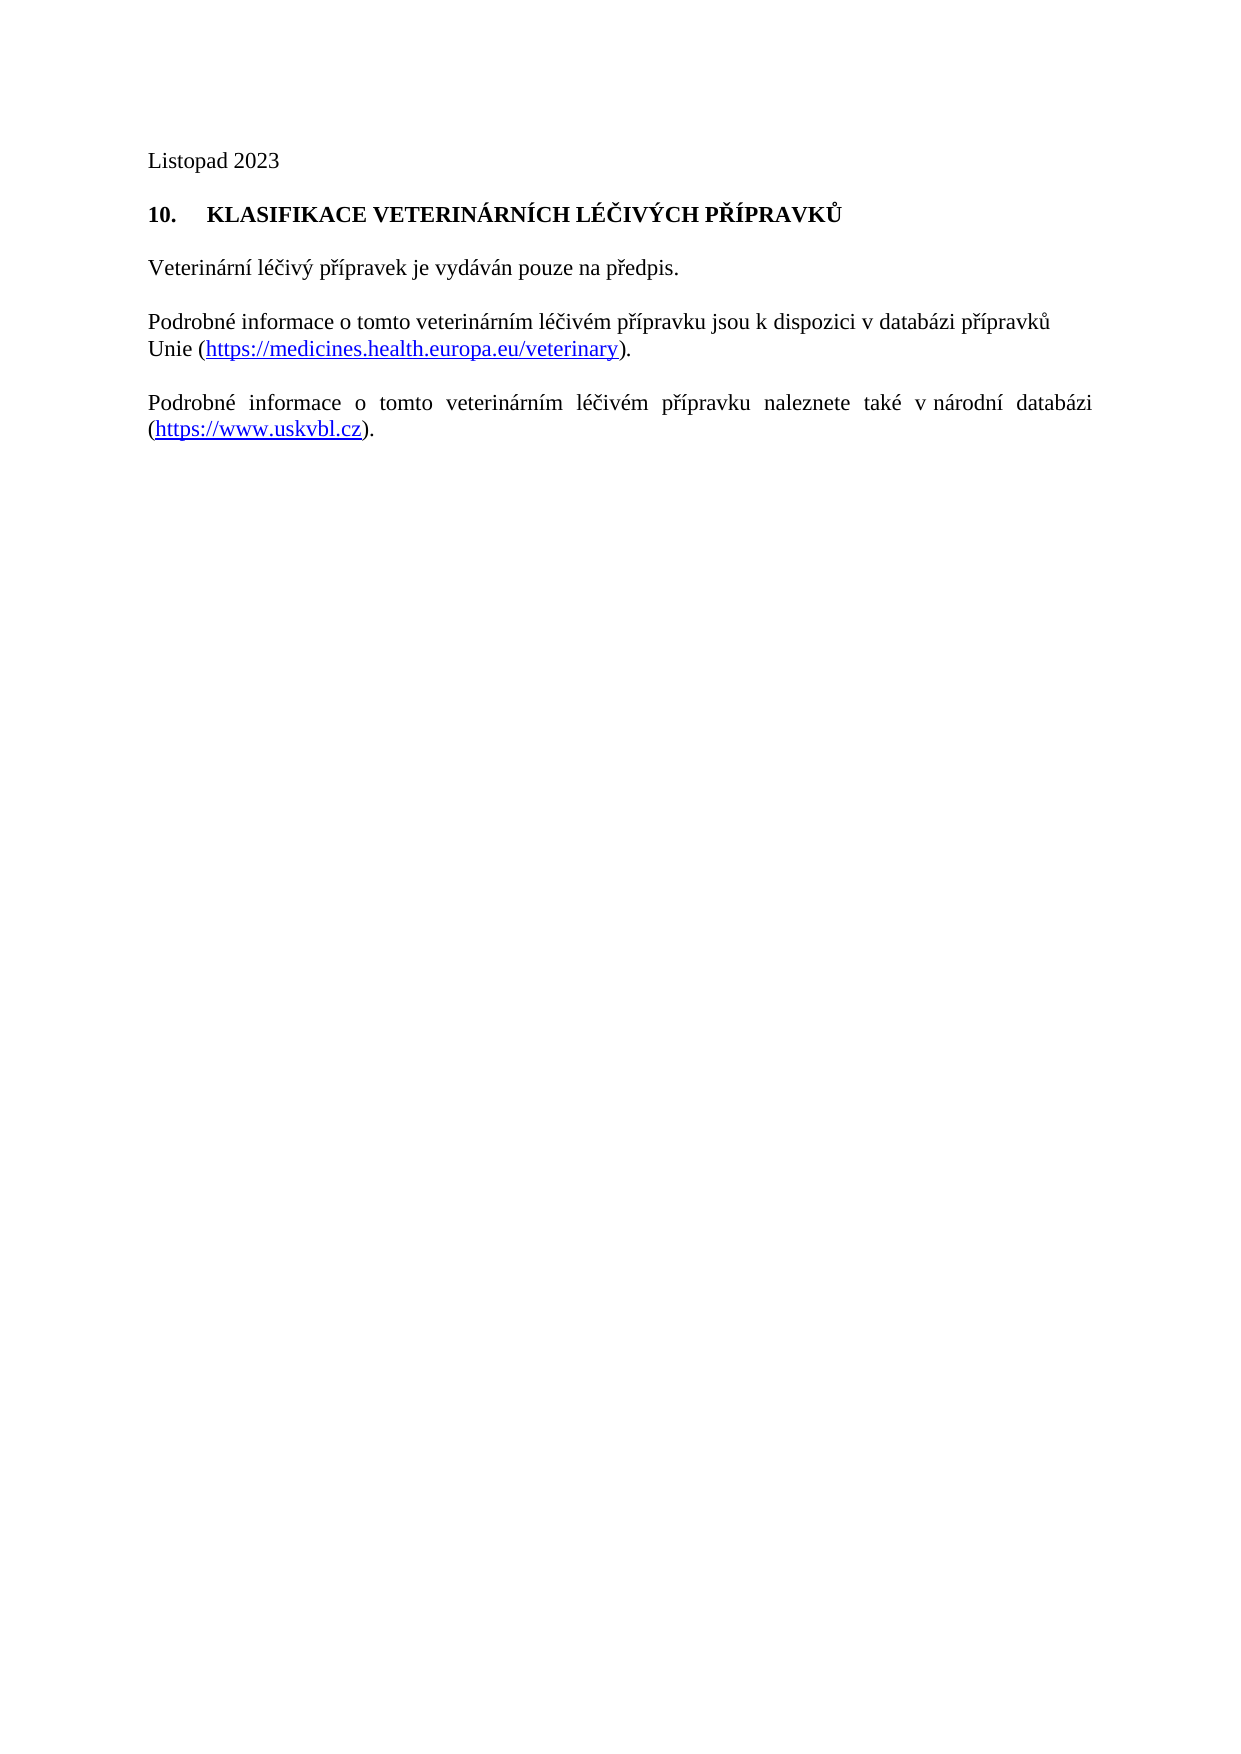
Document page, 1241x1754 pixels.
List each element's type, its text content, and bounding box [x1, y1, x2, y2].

text Podrobné informace o tomto veterinárním léčivém přípravku jsou k dispozici v databázi přípravků Unie (https://medicines.health.europa.eu/veterinary). [148, 308, 1093, 362]
text Veterinární léčivý přípravek je vydáván pouze na předpis. [148, 254, 1093, 281]
text Listopad 2023 [148, 148, 1093, 174]
text Podrobné informace o tomto veterinárním léčivém přípravku naleznete také v národní databázi (https://www.uskvbl.cz). [148, 389, 1093, 442]
text 10. KLASIFIKACE VETERINÁRNÍCH LÉČIVÝCH PŘÍPRAVKŮ [148, 201, 1093, 227]
